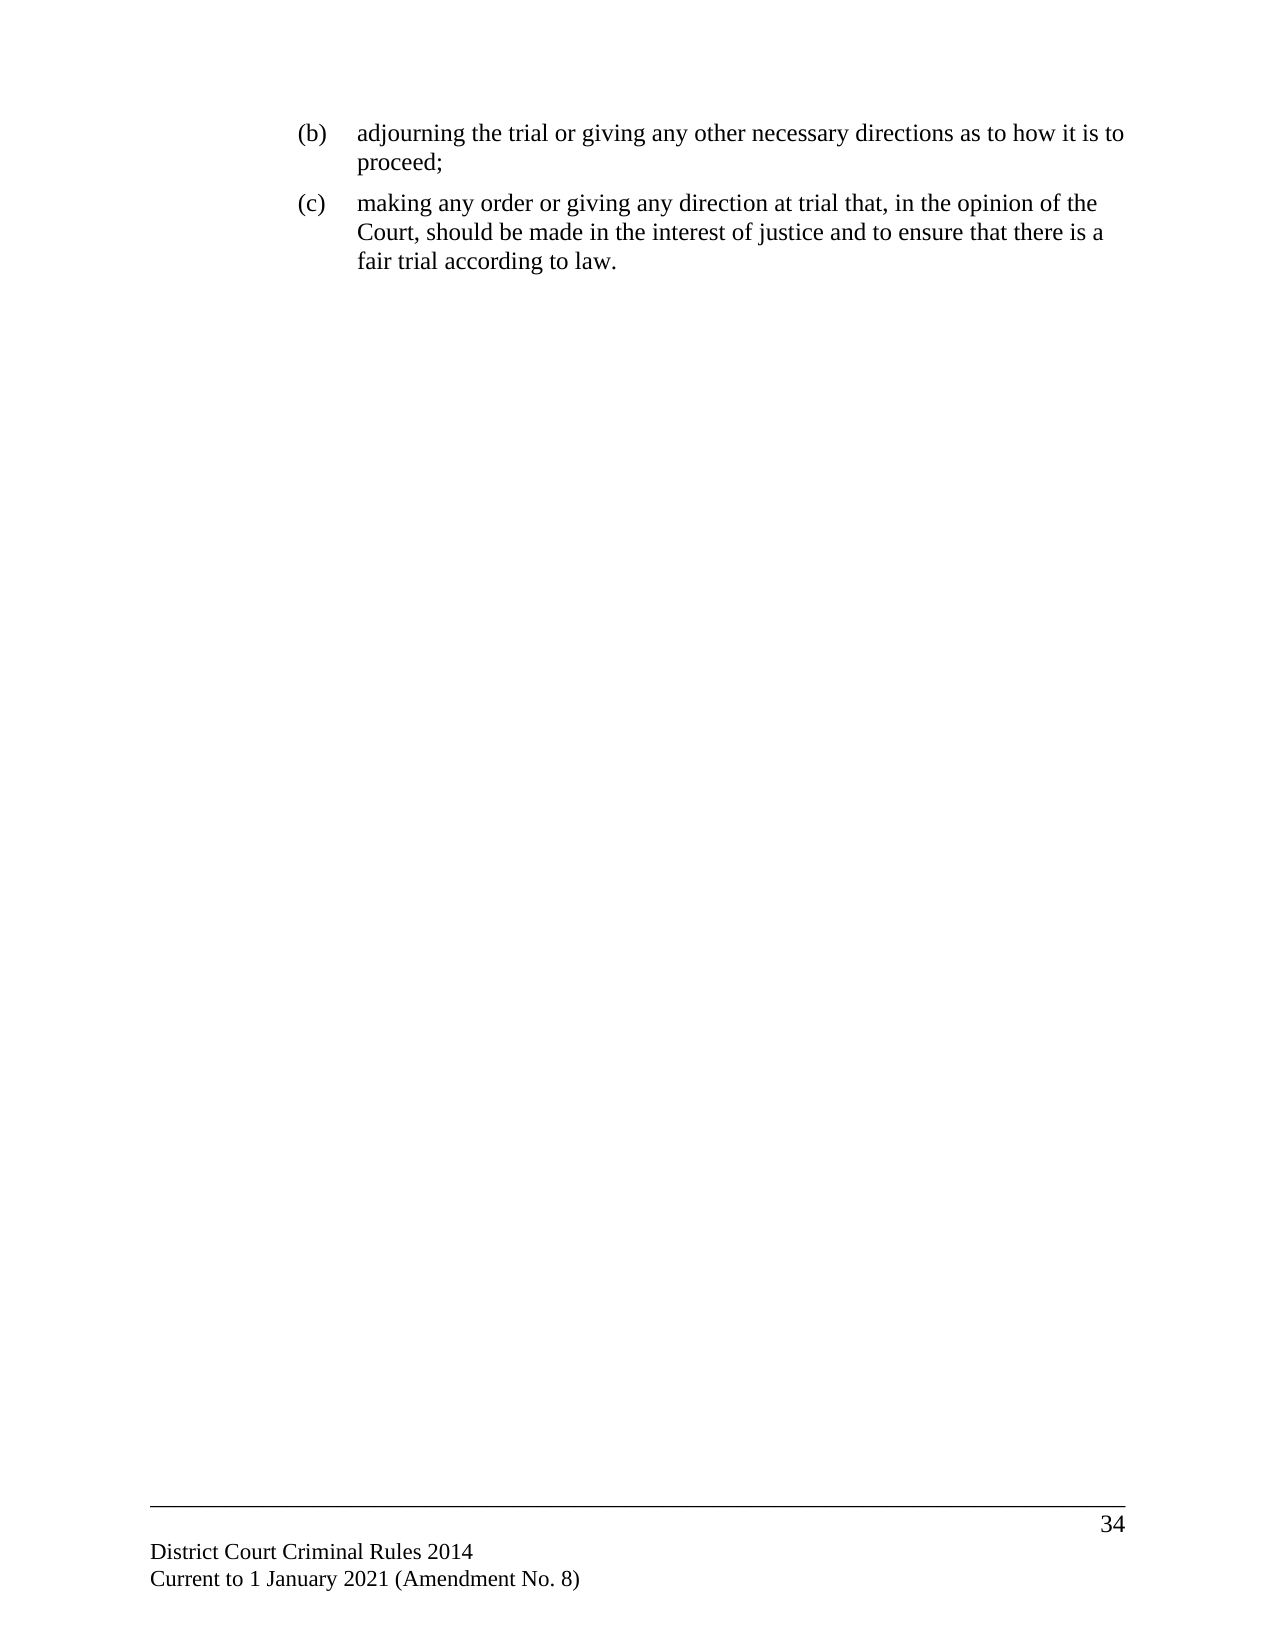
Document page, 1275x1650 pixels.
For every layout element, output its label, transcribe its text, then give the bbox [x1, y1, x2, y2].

text (b) adjourning the trial or giving any other necessary directions as to how it is to proceed; [298, 118, 1125, 176]
text (c) making any order or giving any direction at trial that, in the opinion of the Court, should be made in the interest of justice and to ensure that there is a fair trial according to law. [298, 188, 1125, 274]
